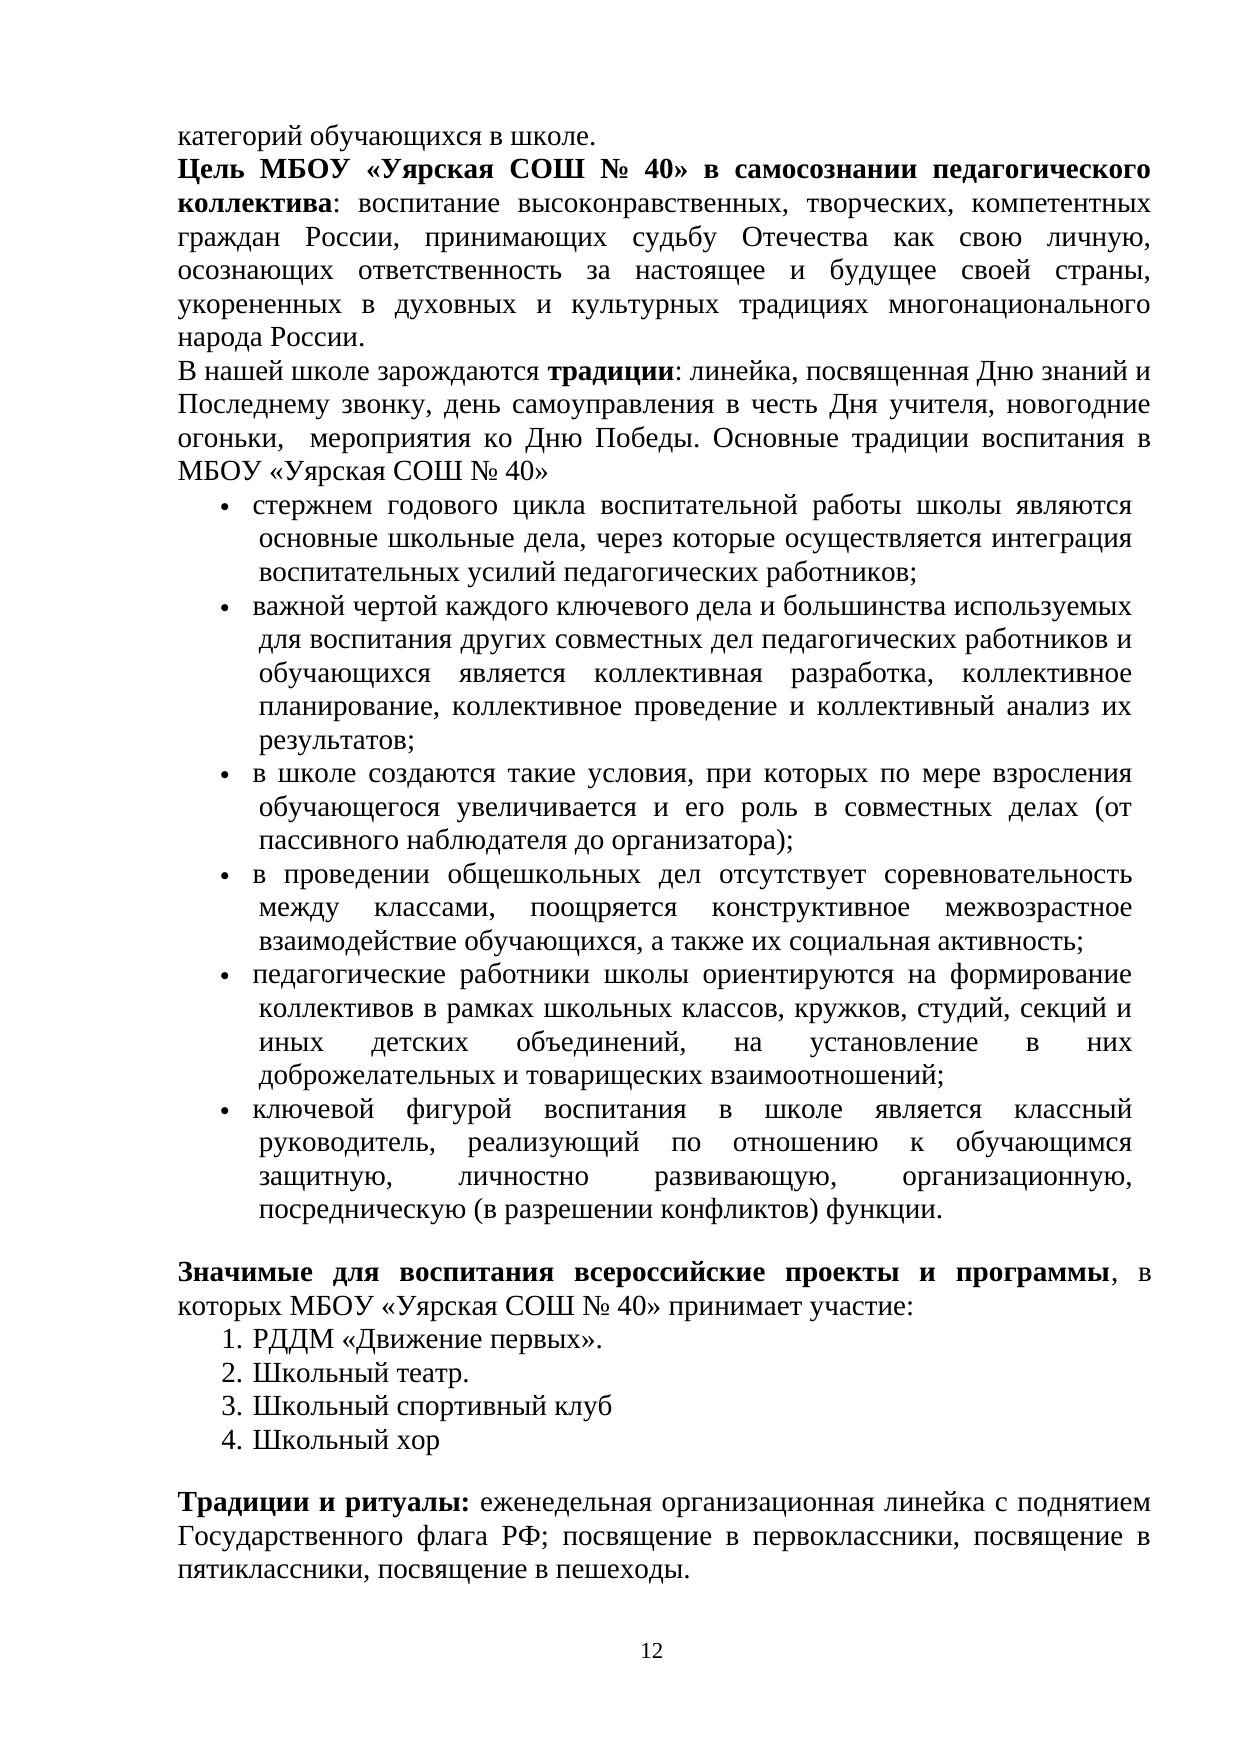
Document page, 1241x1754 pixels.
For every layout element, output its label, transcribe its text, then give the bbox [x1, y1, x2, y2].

text Значимые для воспитания всероссийские проекты и программы, в которых МБОУ «Уярская СОШ № 40» принимает участие: [177, 1254, 1152, 1321]
list Школьный хор [221, 1422, 1133, 1455]
list стержнем годового цикла воспитательной работы школы являются основные школьные дела, через которые осуществляется интеграция воспитательных усилий педагогических работников; [221, 487, 1133, 588]
list Школьный театр. [221, 1355, 1133, 1388]
list педагогические работники школы ориентируются на формирование коллективов в рамках школьных классов, кружков, студий, секций и иных детских объединений, на установление в них доброжелательных и товарищеских взаимоотношений; [221, 957, 1133, 1091]
list в школе создаются такие условия, при которых по мере взросления обучающегося увеличивается и его роль в совместных делах (от пассивного наблюдателя до организатора); [221, 755, 1133, 856]
text В нашей школе зарождаются традиции: линейка, посвященная Дню знаний и Последнему звонку, день самоуправления в честь Дня учителя, новогодние огоньки, мероприятия ко Дню Победы. Основные традиции воспитания в МБОУ «Уярская СОШ № 40» [177, 353, 1152, 487]
text Традиции и ритуалы: еженедельная организационная линейка с поднятием Государственного флага РФ; посвящение в первоклассники, посвящение в пятиклассники, посвящение в пешеходы. [177, 1484, 1152, 1585]
text Цель МБОУ «Уярская СОШ № 40» в самосознании педагогического коллектива: воспитание высоконравственных, творческих, компетентных граждан России, принимающих судьбу Отечества как свою личную, осознающих ответственность за настоящее и будущее своей страны, укорененных в духовных и культурных традициях многонационального народа России. [177, 152, 1152, 353]
list важной чертой каждого ключевого дела и большинства используемых для воспитания других совместных дел педагогических работников и обучающихся является коллективная разработка, коллективное планирование, коллективное проведение и коллективный анализ их результатов; [221, 588, 1133, 755]
list РДДМ «Движение первых». [221, 1321, 1133, 1355]
list в проведении общешкольных дел отсутствует соревновательность между классами, поощряется конструктивное межвозрастное взаимодействие обучающихся, а также их социальная активность; [221, 856, 1133, 957]
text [177, 118, 1152, 152]
list Школьный спортивный клуб [221, 1388, 1133, 1422]
list ключевой фигурой воспитания в школе является классный руководитель, реализующий по отношению к обучающимся защитную, личностно развивающую, организационную, посредническую (в разрешении конфликтов) функции. [221, 1091, 1133, 1225]
